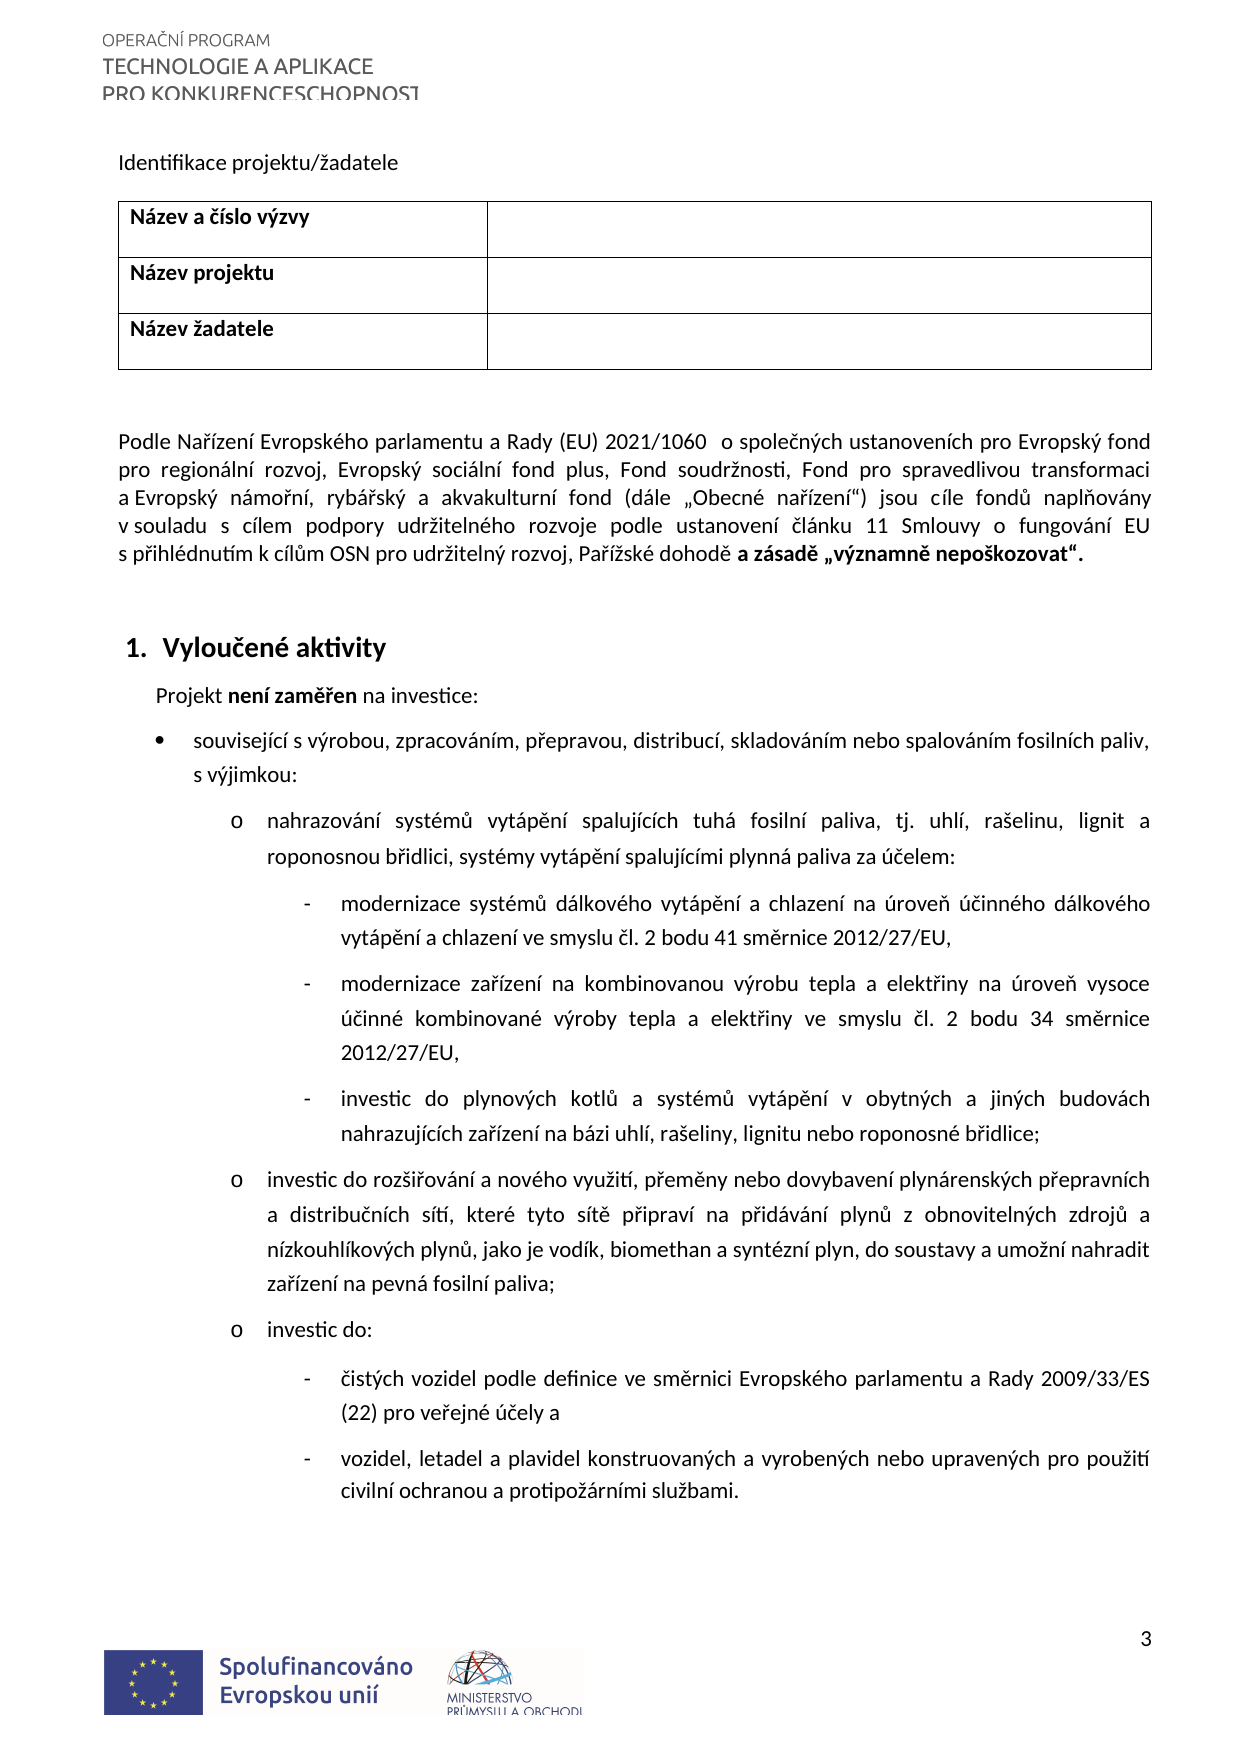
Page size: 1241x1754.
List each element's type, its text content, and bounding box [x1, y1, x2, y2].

table_header [488, 202, 1151, 257]
text Podle Nařízení Evropského parlamentu a Rady (EU) 2021/1060 o společných ustanoveních pro Evropský fond pro regionální rozvoj, Evropský sociální fond plus, Fond soudržnosti, Fond pro spravedlivou transformaci a Evropský námořní, rybářský a akvakulturní fond (dále „Obecné nařízení“) jsou cíle fondů naplňovány v souladu s cílem podpory udržitelného rozvoje podle ustanovení článku 11 Smlouvy o fungování EU s přihlédnutím k cílům OSN pro udržitelný rozvoj, Pařížské dohodě a zásadě „významně nepoškozovat“. [118, 427, 1152, 567]
text Identifikace projektu/žadatele [118, 148, 1152, 176]
list související s výrobou, zpracováním, přepravou, distribucí, skladováním nebo spalováním fosilních paliv, s výjimkou: [156, 726, 1152, 788]
list investic do rozšiřování a nového využití, přeměny nebo dovybavení plynárenských přepravních a distribučních sítí, které tyto sítě připraví na přidávání plynů z obnovitelných zdrojů a nízkouhlíkových plynů, jako je vodík, biomethan a syntézní plyn, do soustavy a umožní nahradit zařízení na pevná fosilní paliva; [230, 1165, 1152, 1297]
table_cell Název žadatele [119, 314, 487, 369]
table_cell [488, 258, 1151, 313]
picture [102, 30, 418, 100]
list Vyloučené aktivity [125, 629, 1152, 664]
list modernizace zařízení na kombinovanou výrobu tepla a elektřiny na úroveň vysoce účinné kombinované výroby tepla a elektřiny ve smyslu čl. 2 bodu 34 směrnice 2012/27/EU, [303, 969, 1152, 1066]
list investic do plynových kotlů a systémů vytápění v obytných a jiných budovách nahrazujících zařízení na bázi uhlí, rašeliny, lignitu nebo roponosné břidlice; [303, 1084, 1152, 1147]
picture [102, 1648, 584, 1715]
table_header Název a číslo výzvy [119, 202, 487, 257]
list nahrazování systémů vytápění spalujících tuhá fosilní paliva, tj. uhlí, rašelinu, lignit a roponosnou břidlici, systémy vytápění spalujícími plynná paliva za účelem: [230, 807, 1152, 870]
list modernizace systémů dálkového vytápění a chlazení na úroveň účinného dálkového vytápění a chlazení ve smyslu čl. 2 bodu 41 směrnice 2012/27/EU, [303, 889, 1152, 951]
text Projekt není zaměřen na investice: [118, 681, 1152, 709]
list investic do: [230, 1316, 1152, 1345]
table_cell [488, 314, 1151, 369]
list vozidel, letadel a plavidel konstruovaných a vyrobených nebo upravených pro použití civilní ochranou a protipožárními službami. [303, 1444, 1152, 1505]
list čistých vozidel podle definice ve směrnici Evropského parlamentu a Rady 2009/33/ES (22) pro veřejné účely a [303, 1364, 1152, 1426]
table_cell Název projektu [119, 258, 487, 313]
